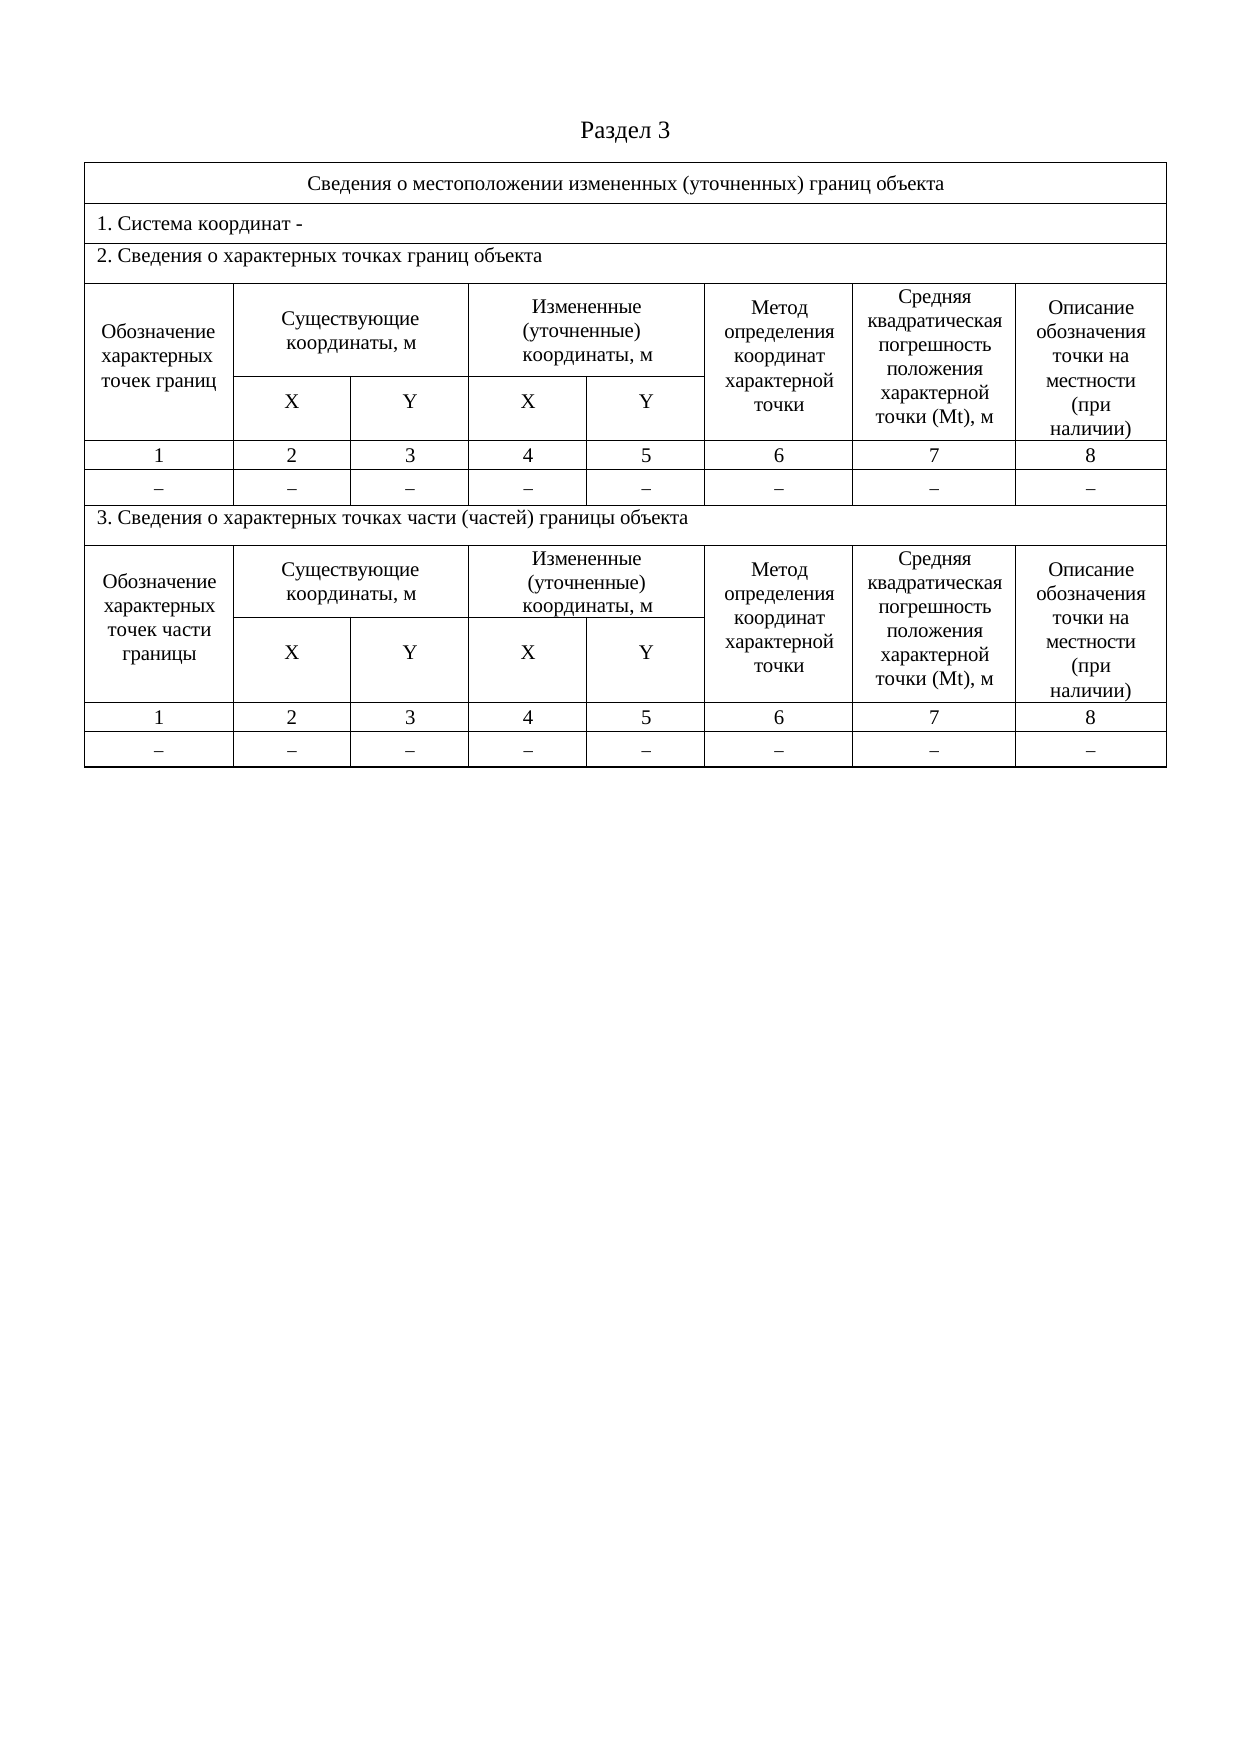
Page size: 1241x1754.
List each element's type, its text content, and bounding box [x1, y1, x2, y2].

table_cell Х [234, 618, 350, 702]
table_cell Измененные (уточненные) координаты, м [469, 284, 704, 376]
table_cell Описание обозначения точки на местности (при наличии) [1016, 284, 1166, 440]
table_cell – [351, 470, 468, 504]
table_cell 8 [1016, 441, 1166, 469]
table_cell 1 [85, 703, 233, 731]
table_cell – [705, 470, 852, 504]
table_cell 1 [85, 441, 233, 469]
table_cell Х [469, 377, 586, 440]
table_cell Y [351, 618, 468, 702]
table_cell Средняя квадратическая погрешность положения характерной точки (Мt), м [853, 284, 1015, 440]
table_cell Y [351, 377, 468, 440]
table_cell 7 [853, 441, 1015, 469]
table_cell – [234, 732, 350, 766]
table_cell 3. Сведения о характерных точках части (частей) границы объекта [85, 506, 1166, 545]
table_cell – [853, 732, 1015, 766]
table_cell 7 [853, 703, 1015, 731]
table_cell – [469, 470, 586, 504]
table_cell – [587, 732, 704, 766]
table_cell Измененные (уточненные) координаты, м [469, 546, 704, 617]
table_cell 4 [469, 703, 586, 731]
table_cell 3 [351, 441, 468, 469]
table_cell 6 [705, 703, 852, 731]
table_cell 2 [234, 703, 350, 731]
table_cell – [853, 470, 1015, 504]
table_cell – [351, 732, 468, 766]
table_cell – [1016, 732, 1166, 766]
table_header Сведения о местоположении измененных (уточненных) границ объекта [85, 163, 1166, 202]
table_cell Описание обозначения точки на местности (при наличии) [1016, 546, 1166, 702]
table_cell 4 [469, 441, 586, 469]
text Раздел 3 [73, 115, 1178, 144]
table_cell 1. Система координат - [85, 204, 1166, 243]
table_cell Обозначение характерных точек части границы [85, 546, 233, 702]
table_cell Существующие координаты, м [234, 284, 468, 376]
table_cell 8 [1016, 703, 1166, 731]
table_cell Х [234, 377, 350, 440]
table_cell 5 [587, 441, 704, 469]
table_cell Y [587, 618, 704, 702]
table_cell Средняя квадратическая погрешность положения характерной точки (Мt), м [853, 546, 1015, 702]
table_cell 5 [587, 703, 704, 731]
table_cell Метод определения координат характерной точки [705, 546, 852, 702]
table_cell – [705, 732, 852, 766]
table_cell 2 [234, 441, 350, 469]
table_cell – [85, 470, 233, 504]
table_cell – [1016, 470, 1166, 504]
table_cell – [587, 470, 704, 504]
table_cell 2. Сведения о характерных точках границ объекта [85, 244, 1166, 283]
table_cell 3 [351, 703, 468, 731]
table_cell – [469, 732, 586, 766]
table_cell Метод определения координат характерной точки [705, 284, 852, 440]
table_cell – [234, 470, 350, 504]
table_cell Существующие координаты, м [234, 546, 468, 617]
table_cell – [85, 732, 233, 766]
table_cell Обозначение характерных точек границ [85, 284, 233, 440]
table_cell Y [587, 377, 704, 440]
table_cell Х [469, 618, 586, 702]
table_cell 6 [705, 441, 852, 469]
